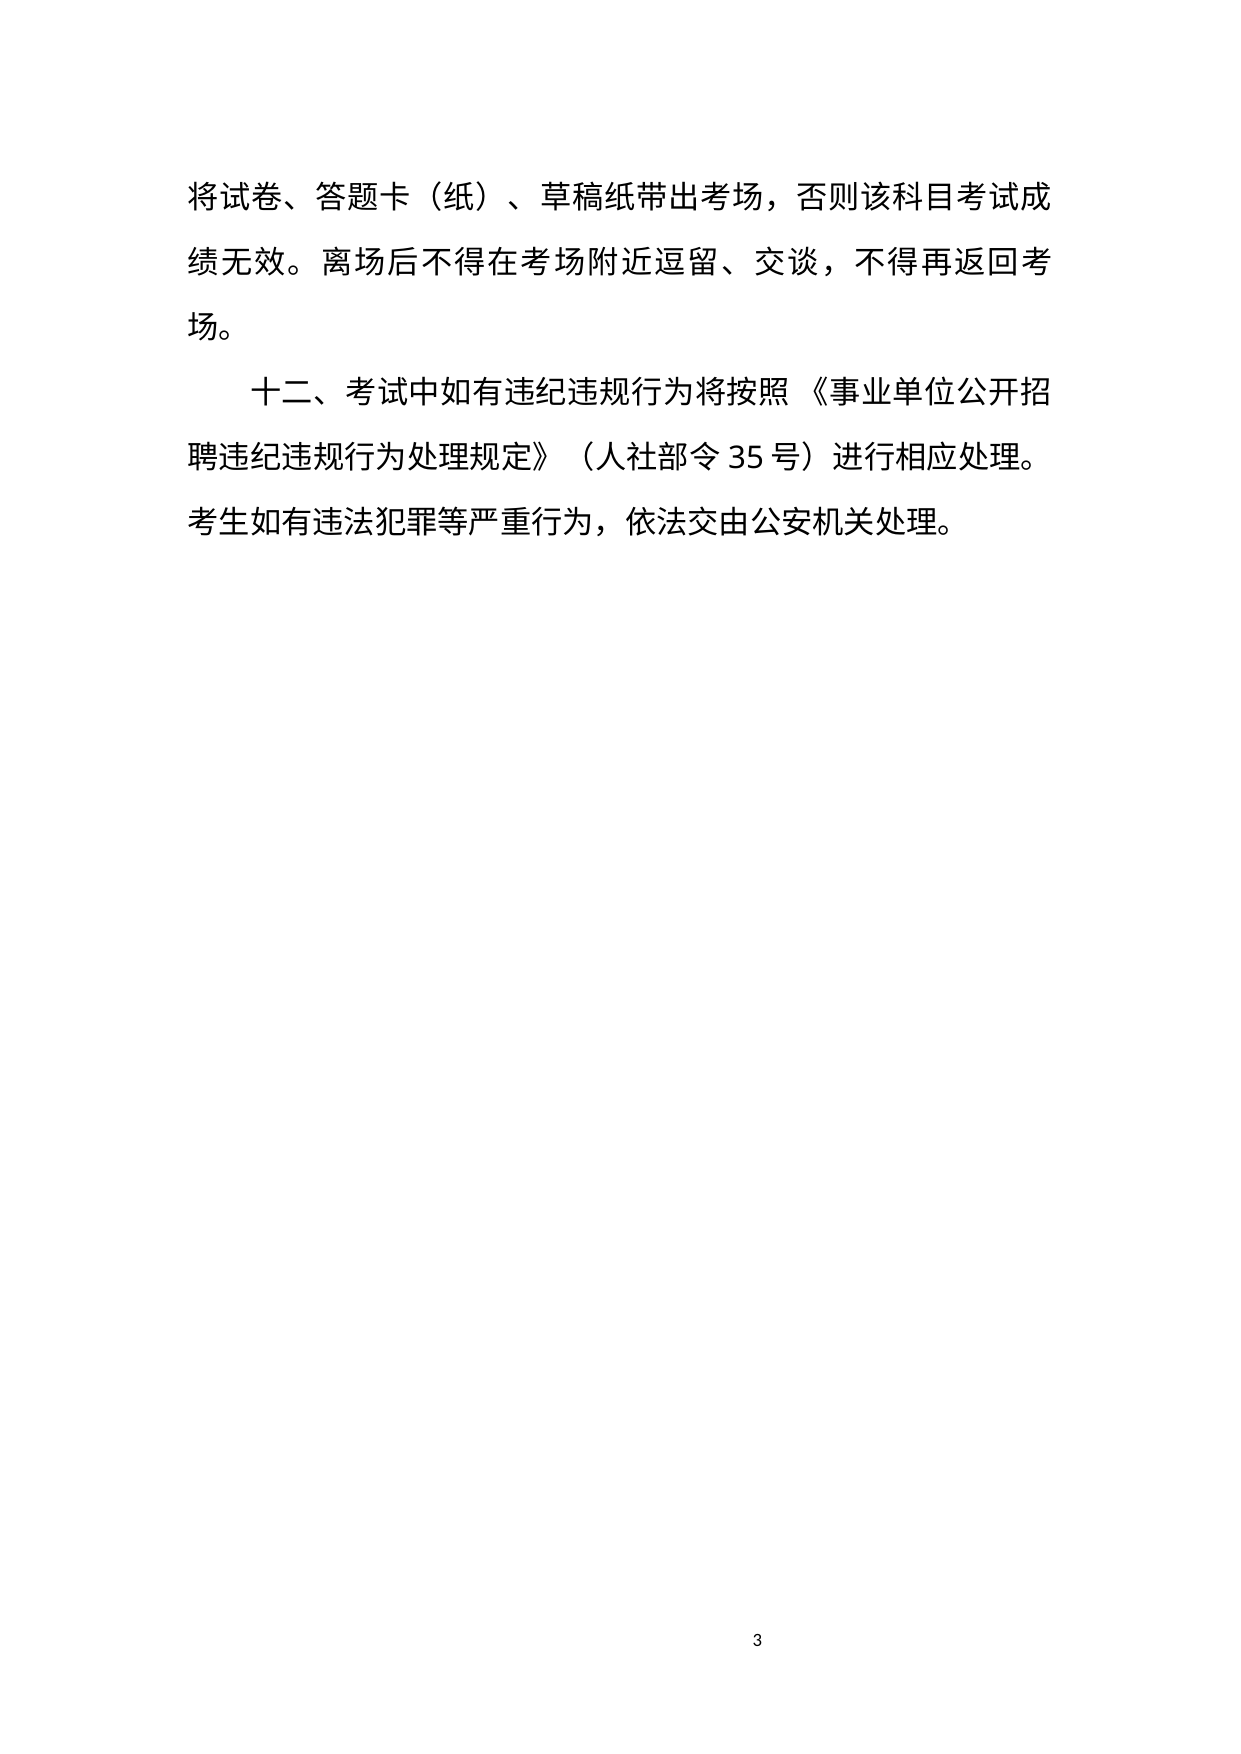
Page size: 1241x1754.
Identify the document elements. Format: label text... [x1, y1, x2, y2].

text 十二、考试中如有违纪违规行为将按照 《事业单位公开招聘违纪违规行为处理规定》（人社部令35号）进行相应处理。考生如有违法犯罪等严重行为，依法交由公安机关处理。 [187, 357, 1053, 552]
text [187, 162, 1053, 357]
